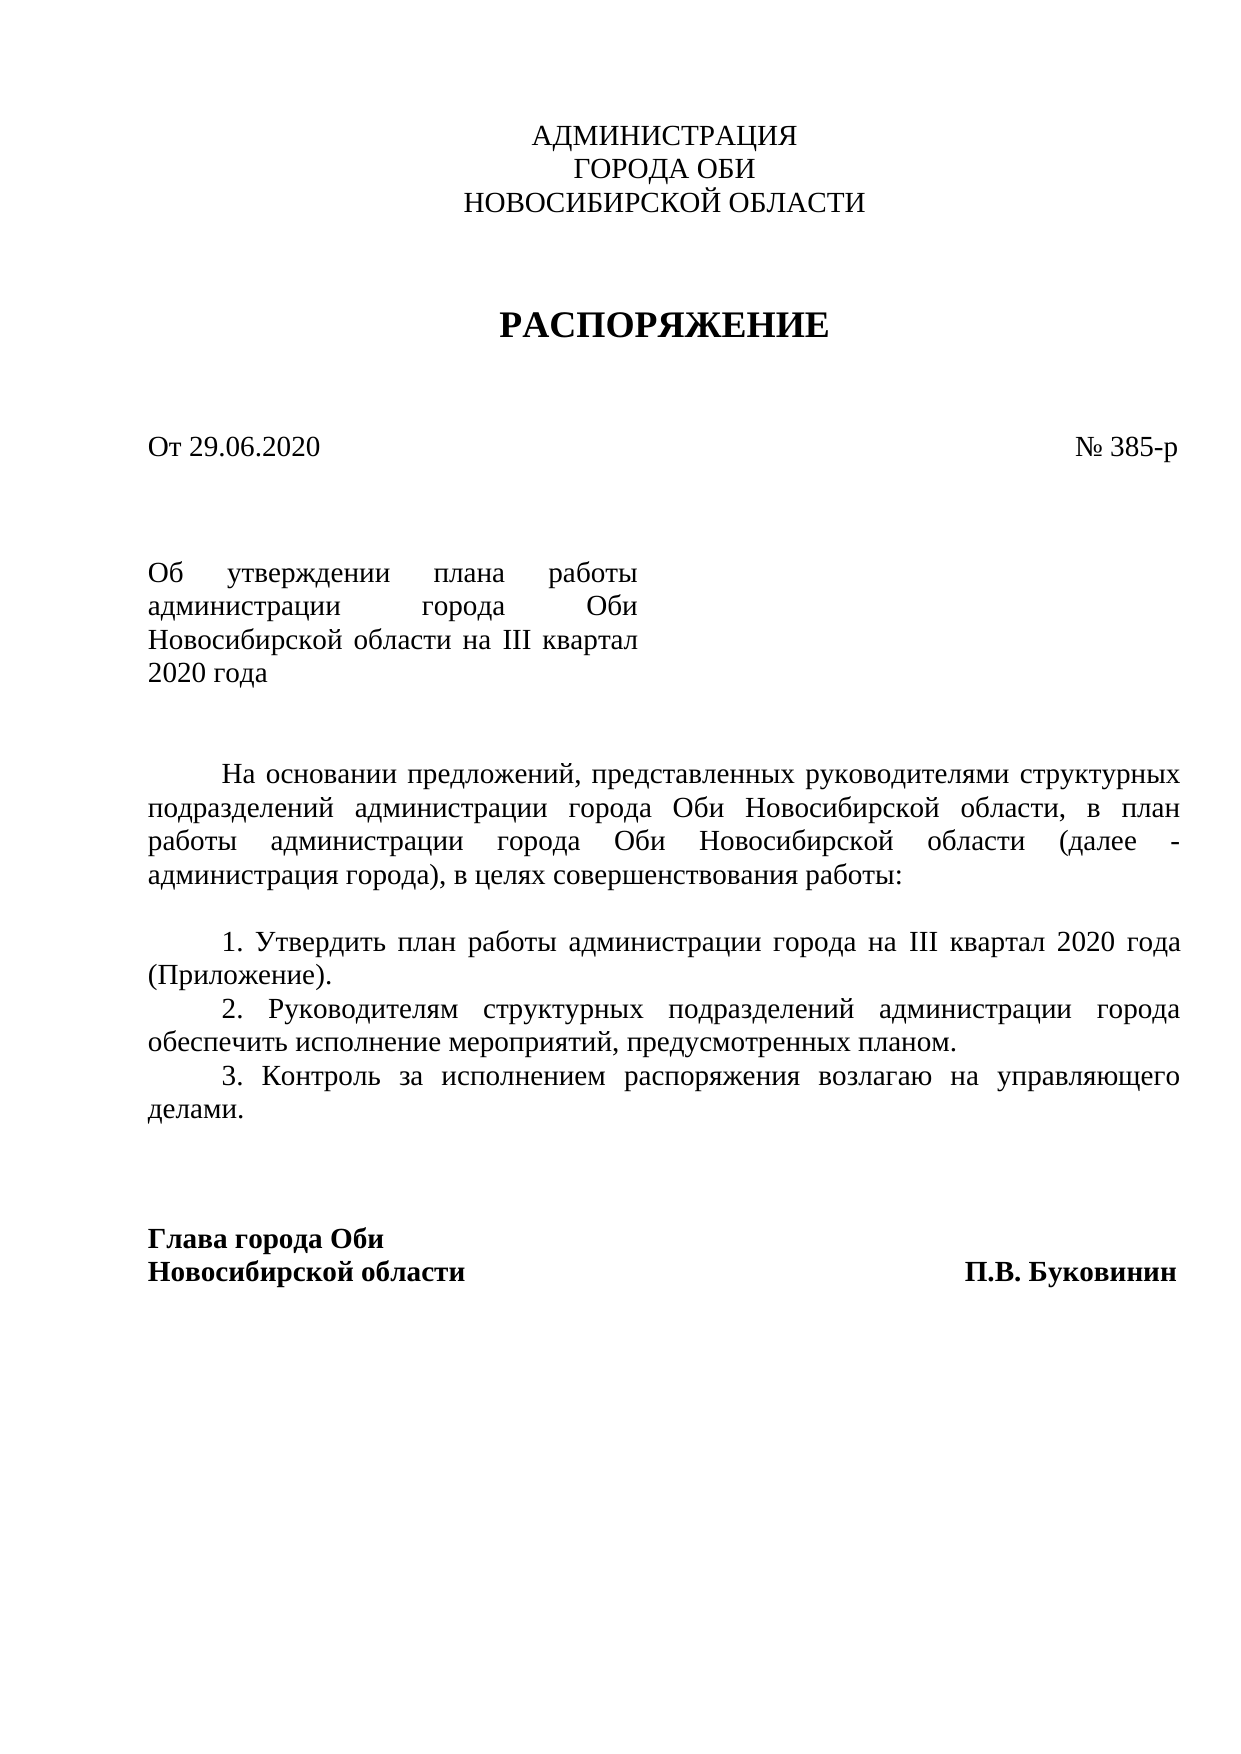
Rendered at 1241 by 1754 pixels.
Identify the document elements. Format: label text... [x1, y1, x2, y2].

text АДМИНИСТРАЦИЯ [148, 118, 1181, 152]
text 1. Утвердить план работы администрации города на III квартал 2020 года (Приложение). [148, 924, 1181, 991]
text От 29.06.2020 № 385-р [148, 429, 1181, 463]
text Глава города Оби [148, 1221, 1181, 1254]
text 2. Руководителям структурных подразделений администрации города обеспечить исполнение мероприятий, предусмотренных планом. [148, 991, 1181, 1058]
text РАСПОРЯЖЕНИЕ [148, 302, 1181, 346]
text Новосибирской области П.В. Буковинин [148, 1254, 1181, 1288]
text ГОРОДА ОБИ [148, 152, 1181, 185]
text На основании предложений, представленных руководителями структурных подразделений администрации города Оби Новосибирской области, в план работы администрации города Оби Новосибирской области (далее - администрация города), в целях совершенствования работы: [148, 723, 1181, 890]
text 3. Контроль за исполнением распоряжения возлагаю на управляющего делами. [148, 1058, 1181, 1154]
text НОВОСИБИРСКОЙ ОБЛАСТИ [148, 185, 1181, 219]
text Об утверждении плана работы администрации города Оби Новосибирской области на III квартал 2020 года [148, 555, 638, 689]
